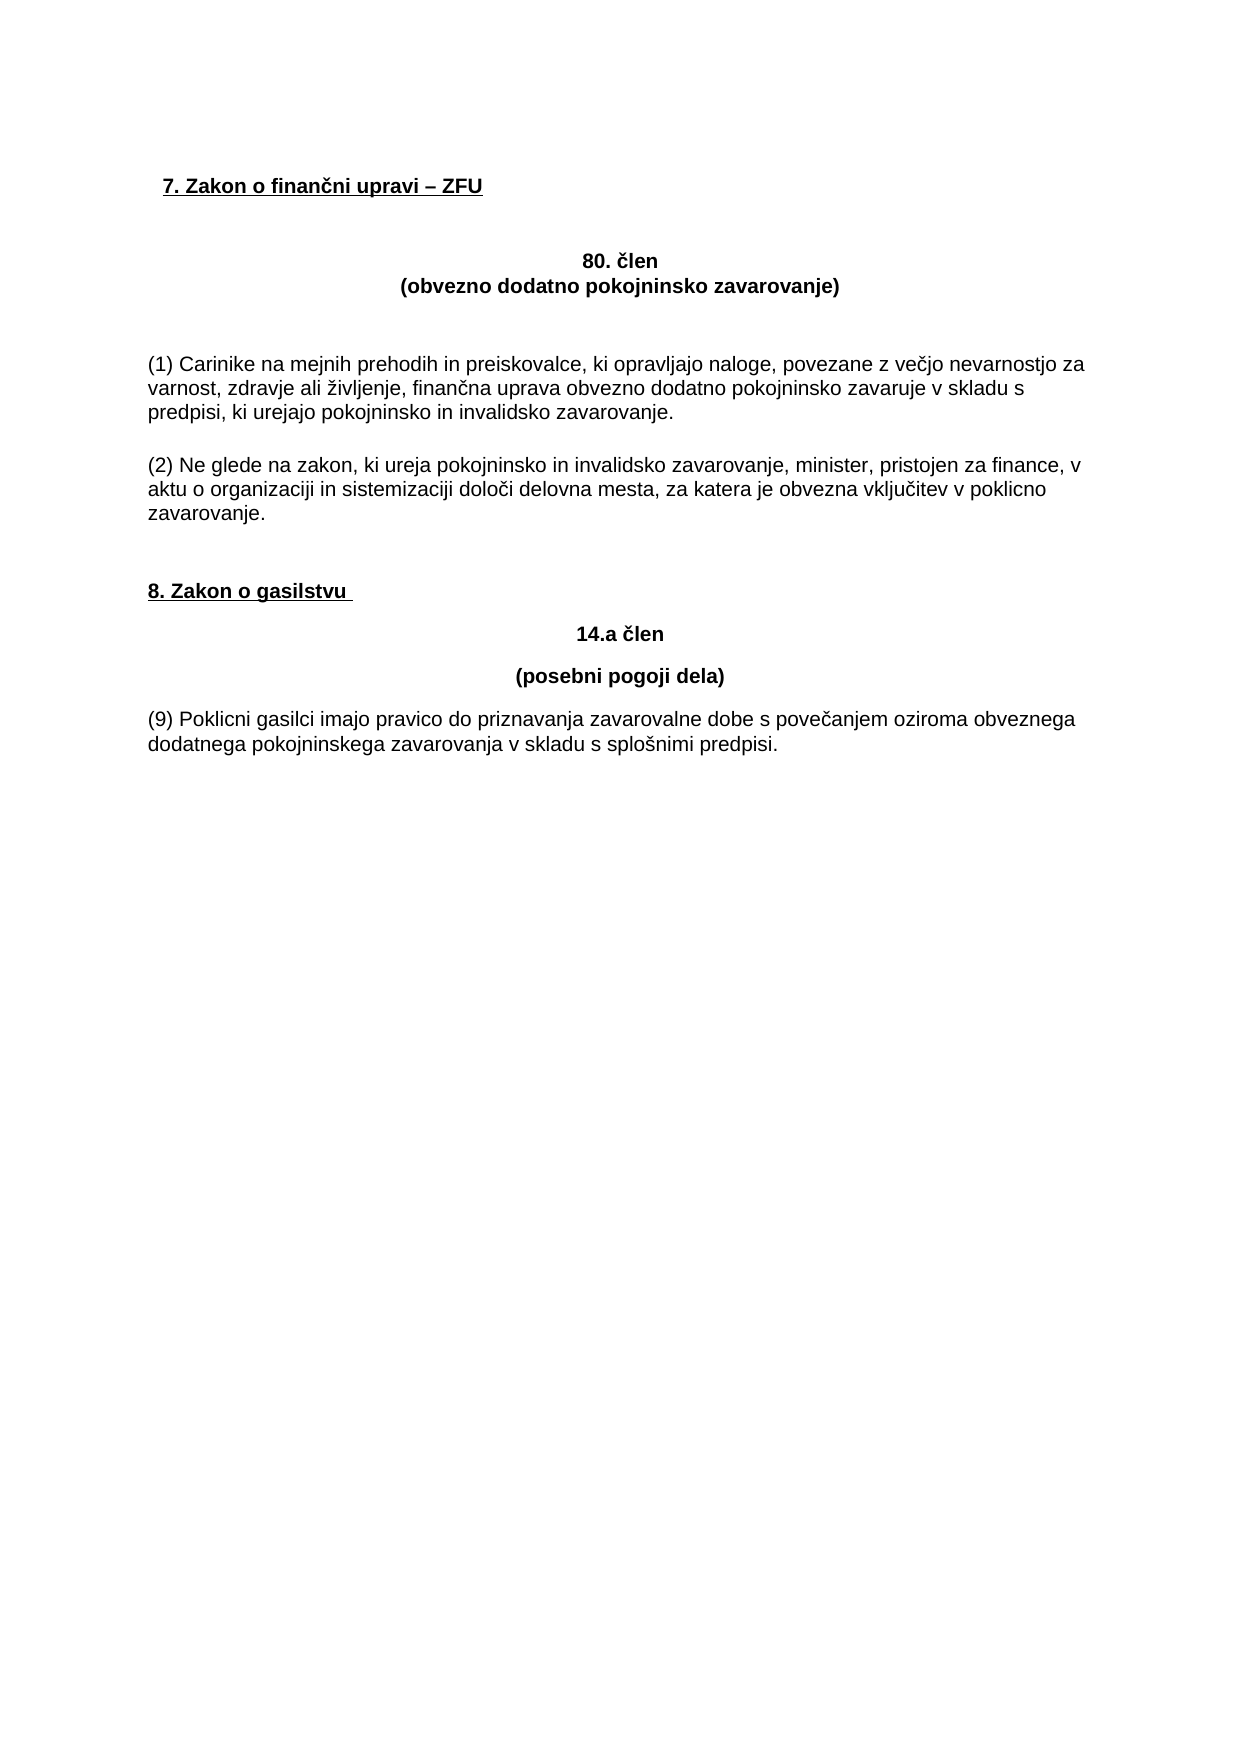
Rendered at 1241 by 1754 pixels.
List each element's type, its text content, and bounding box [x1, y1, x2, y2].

text (1) Carinike na mejnih prehodih in preiskovalce, ki opravljajo naloge, povezane z večjo nevarnostjo za varnost, zdravje ali življenje, finančna uprava obvezno dodatno pokojninsko zavaruje v skladu s predpisi, ki urejajo pokojninsko in invalidsko zavarovanje. [148, 352, 1093, 424]
text 7. Zakon o finančni upravi – ZFU [162, 173, 1093, 198]
text 14.a člen [148, 621, 1093, 645]
text 8. Zakon o gasilstvu [148, 579, 1093, 603]
text 80. člen [148, 248, 1093, 273]
text (obvezno dodatno pokojninsko zavarovanje) [148, 273, 1093, 298]
text (posebni pogoji dela) [148, 664, 1093, 688]
text (9) Poklicni gasilci imajo pravico do priznavanja zavarovalne dobe s povečanjem oziroma obveznega dodatnega pokojninskega zavarovanja v skladu s splošnimi predpisi. [148, 706, 1093, 756]
text (2) Ne glede na zakon, ki ureja pokojninsko in invalidsko zavarovanje, minister, pristojen za finance, v aktu o organizaciji in sistemizaciji določi delovna mesta, za katera je obvezna vključitev v poklicno zavarovanje. [148, 453, 1093, 525]
